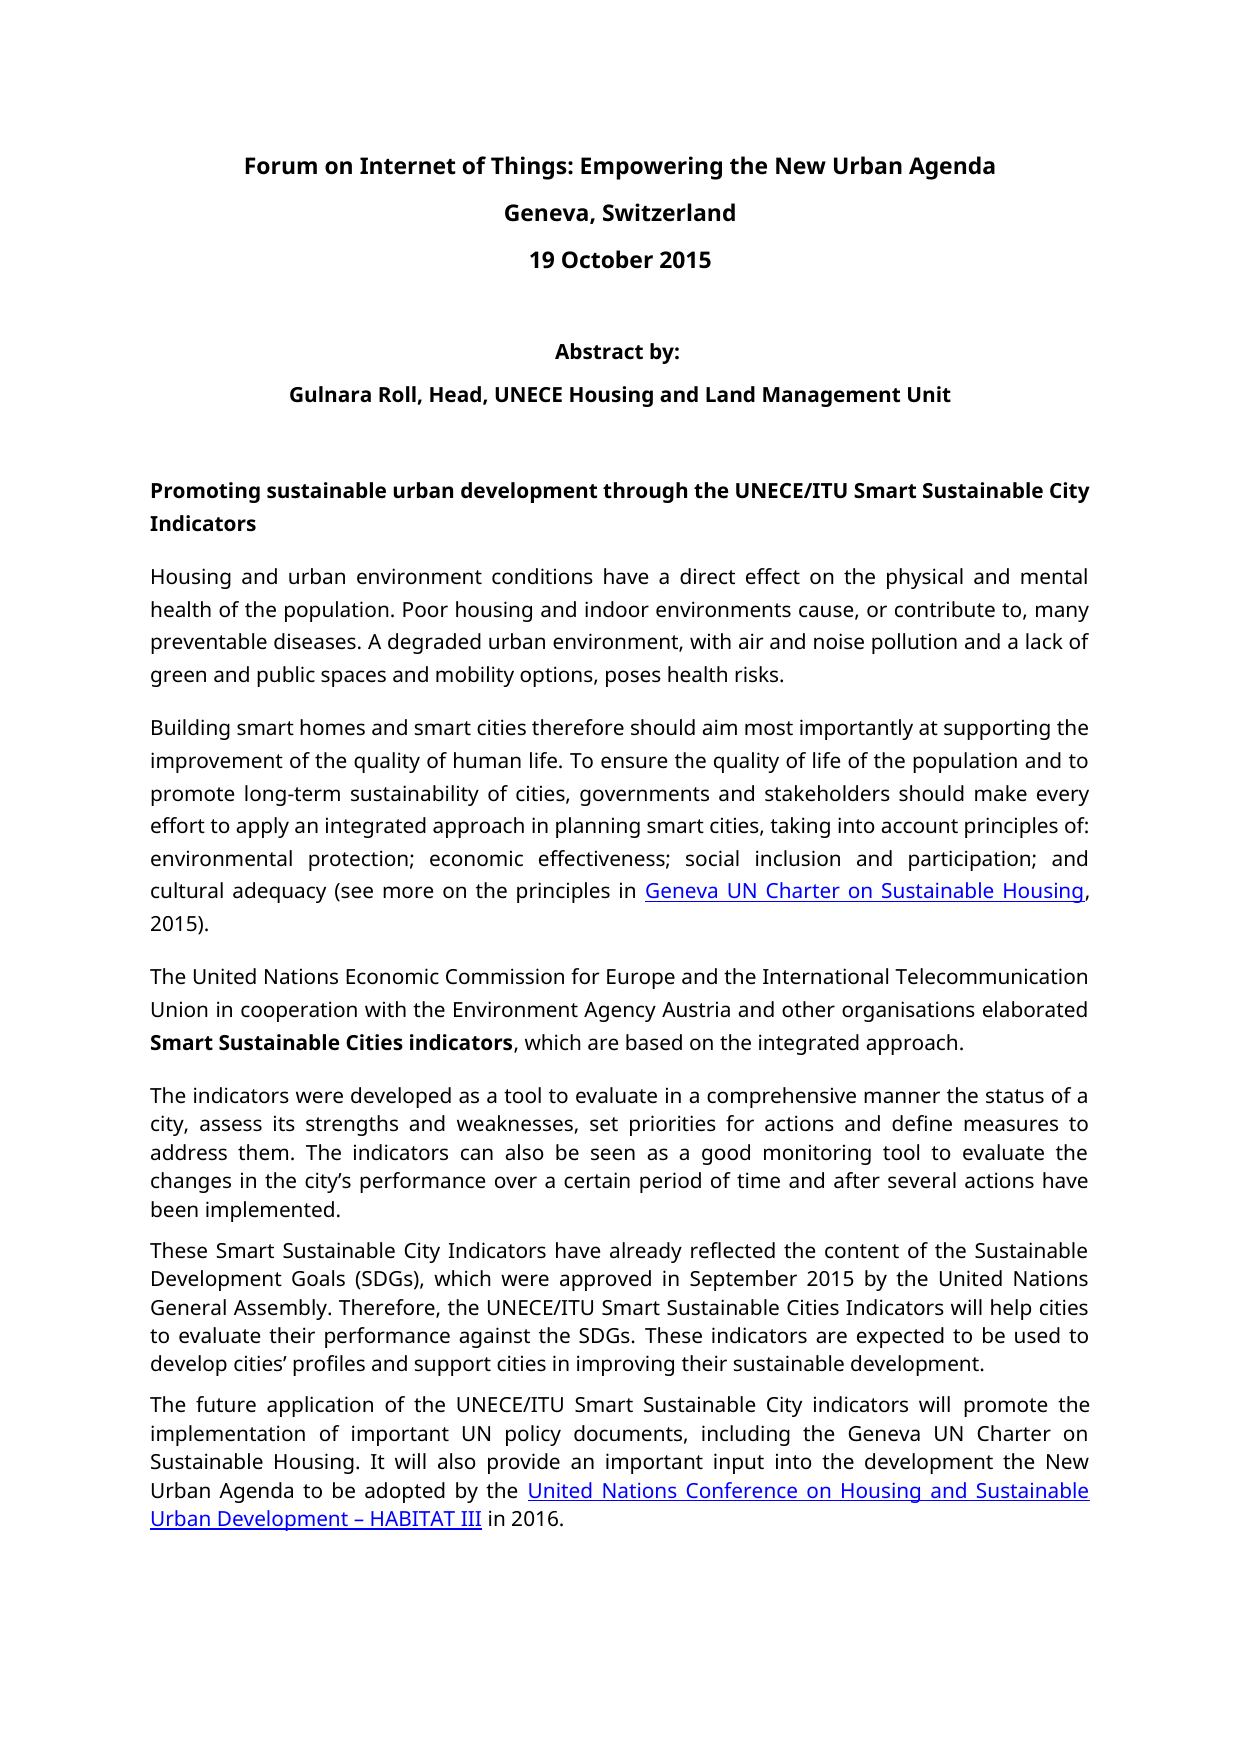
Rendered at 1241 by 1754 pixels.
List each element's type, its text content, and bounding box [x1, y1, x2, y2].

text The United Nations Economic Commission for Europe and the International Telecommunication Union in cooperation with the Environment Agency Austria and other organisations elaborated Smart Sustainable Cities indicators, which are based on the integrated approach. [150, 962, 1090, 1056]
text Building smart homes and smart cities therefore should aim most importantly at supporting the improvement of the quality of human life. To ensure the quality of life of the population and to promote long-term sustainability of cities, governments and stakeholders should make every effort to apply an integrated approach in planning smart cities, taking into account principles of: environmental protection; economic effectiveness; social inclusion and participation; and cultural adequacy (see more on the principles in Geneva UN Charter on Sustainable Housing, 2015). [150, 713, 1090, 937]
text Promoting sustainable urban development through the UNECE/ITU Smart Sustainable City Indicators [150, 476, 1090, 537]
text These Smart Sustainable City Indicators have already reflected the content of the Sustainable Development Goals (SDGs), which were approved in September 2015 by the United Nations General Assembly. Therefore, the UNECE/ITU Smart Sustainable Cities Indicators will help cities to evaluate their performance against the SDGs. These indicators are expected to be used to develop cities’ profiles and support cities in improving their sustainable development. [150, 1236, 1090, 1378]
text The future application of the UNECE/ITU Smart Sustainable City indicators will promote the implementation of important UN policy documents, including the Geneva UN Charter on Sustainable Housing. It will also provide an important input into the development the New Urban Agenda to be adopted by the United Nations Conference on Housing and Sustainable Urban Development – HABITAT III in 2016. [150, 1391, 1090, 1533]
text Housing and urban environment conditions have a direct effect on the physical and mental health of the population. Poor housing and indoor environments cause, or contribute to, many preventable diseases. A degraded urban environment, with air and noise pollution and a lack of green and public spaces and mobility options, poses health risks. [150, 562, 1090, 688]
text The indicators were developed as a tool to evaluate in a comprehensive manner the status of a city, assess its strengths and weaknesses, set priorities for actions and define measures to address them. The indicators can also be seen as a good monitoring tool to evaluate the changes in the city’s performance over a certain period of time and after several actions have been implemented. [150, 1081, 1090, 1223]
text Abstract by: Gulnara Roll, Head, UNECE Housing and Land Management Unit [150, 337, 1090, 408]
text 19 October 2015 [150, 244, 1090, 275]
text Forum on Internet of Things: Empowering the New Urban Agenda Geneva, Switzerland [150, 150, 1090, 228]
